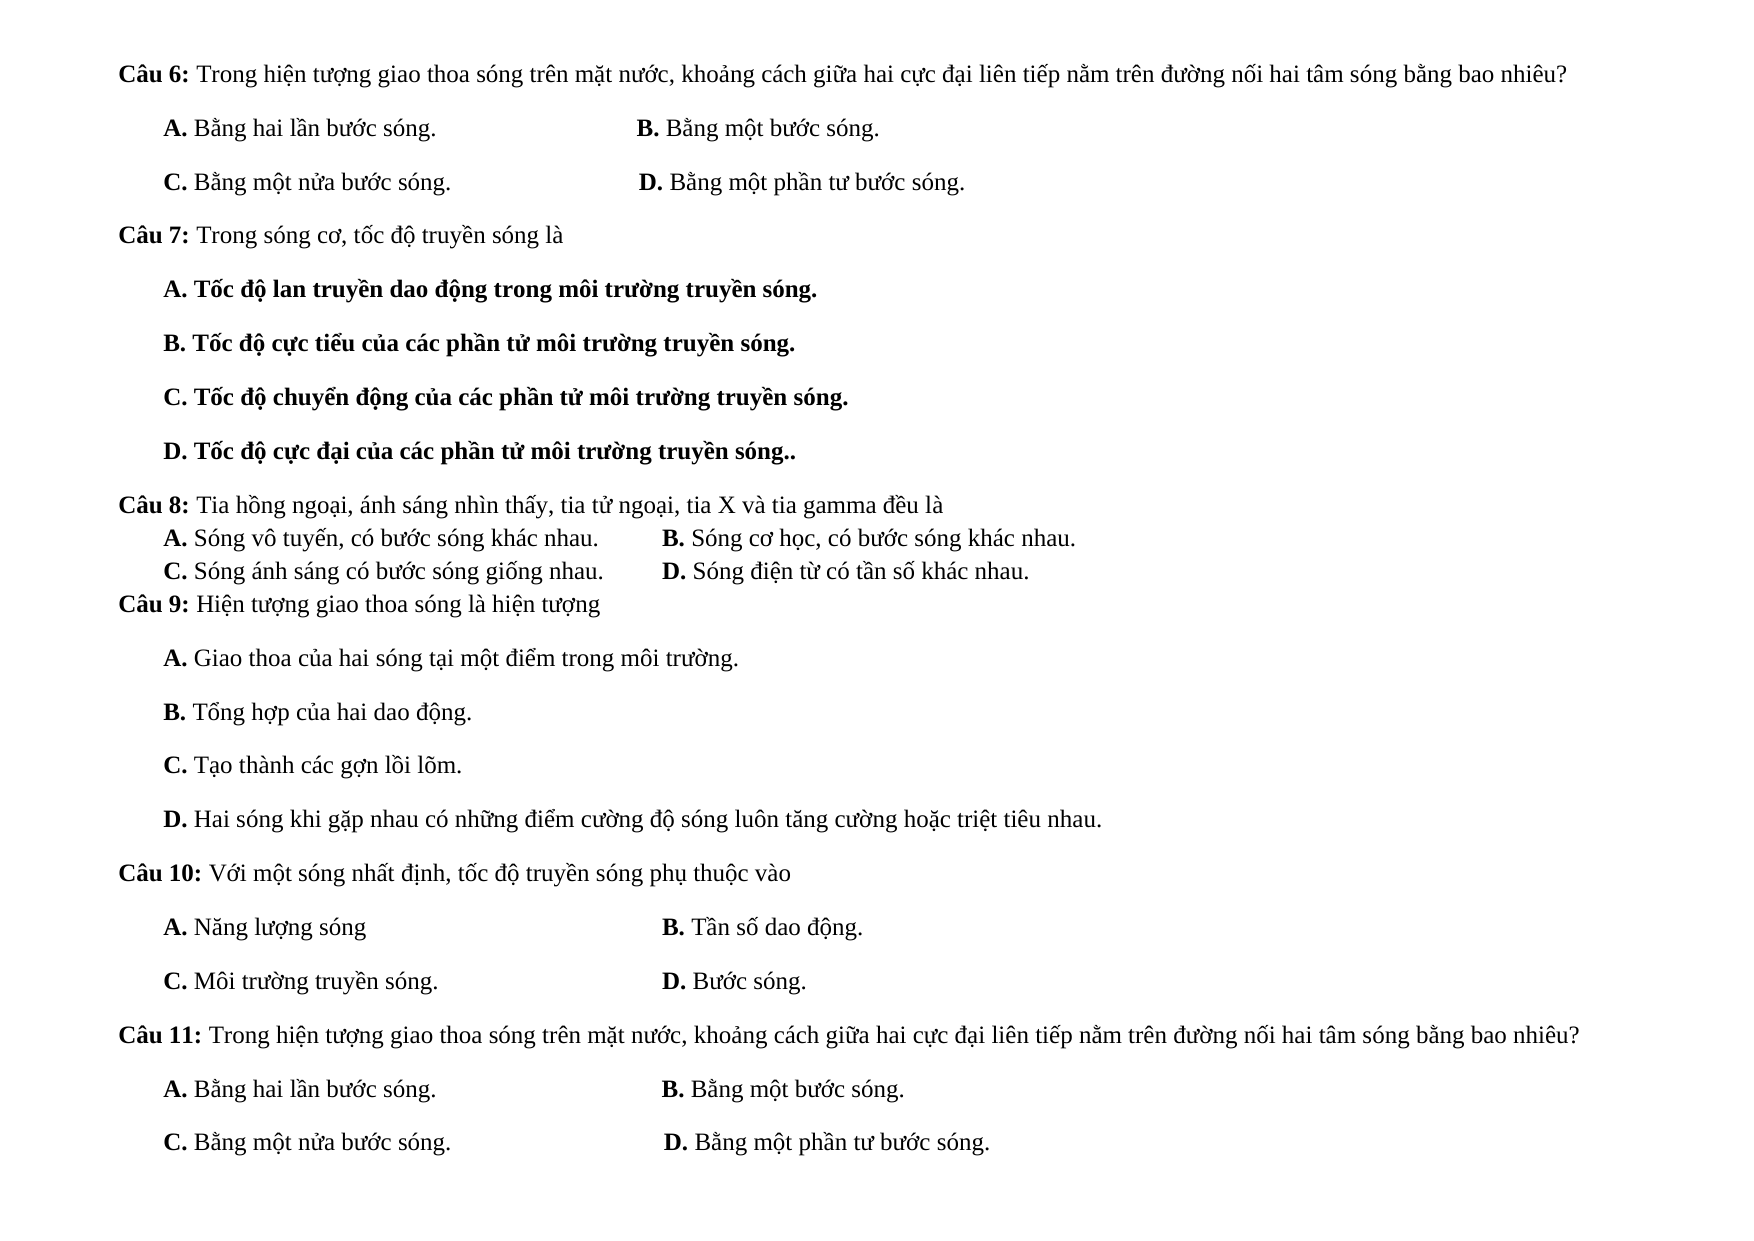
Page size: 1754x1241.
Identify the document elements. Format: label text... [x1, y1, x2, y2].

text B. Tốc độ cực tiểu của các phần tử môi trường truyền sóng. [163, 328, 1636, 357]
text A. Bằng hai lần bước sóng. B. Bằng một bước sóng. [163, 1074, 1636, 1102]
text C. Bằng một nửa bước sóng. D. Bằng một phần tư bước sóng. [163, 1127, 1636, 1156]
text D. Hai sóng khi gặp nhau có những điểm cường độ sóng luôn tăng cường hoặc triệt tiêu nhau. [163, 804, 1636, 833]
text A. Bằng hai lần bước sóng. B. Bằng một bước sóng. [163, 113, 1636, 142]
text Câu 7: Trong sóng cơ, tốc độ truyền sóng là [118, 221, 1636, 249]
text Câu 6: Trong hiện tượng giao thoa sóng trên mặt nước, khoảng cách giữa hai cực đại liên tiếp nằm trên đường nối hai tâm sóng bằng bao nhiêu? [118, 59, 1636, 88]
text Câu 11: Trong hiện tượng giao thoa sóng trên mặt nước, khoảng cách giữa hai cực đại liên tiếp nằm trên đường nối hai tâm sóng bằng bao nhiêu? [118, 1020, 1636, 1048]
text A. Giao thoa của hai sóng tại một điểm trong môi trường. [163, 643, 1636, 672]
text Câu 9: Hiện tượng giao thoa sóng là hiện tượng [118, 589, 1636, 618]
text C. Bằng một nửa bước sóng. D. Bằng một phần tư bước sóng. [163, 167, 1636, 196]
text C. Tạo thành các gợn lồi lõm. [163, 751, 1636, 779]
text C. Sóng ánh sáng có bước sóng giống nhau. D. Sóng điện từ có tần số khác nhau. [163, 556, 1636, 585]
text A. Tốc độ lan truyền dao động trong môi trường truyền sóng. [163, 274, 1636, 303]
text B. Tổng hợp của hai dao động. [163, 697, 1636, 725]
text A. Sóng vô tuyến, có bước sóng khác nhau. B. Sóng cơ học, có bước sóng khác nhau. [163, 523, 1636, 552]
text C. Tốc độ chuyển động của các phần tử môi trường truyền sóng. [163, 382, 1636, 411]
text D. Tốc độ cực đại của các phần tử môi trường truyền sóng.. [163, 436, 1636, 465]
text C. Môi trường truyền sóng. D. Bước sóng. [163, 966, 1636, 995]
text Câu 8: Tia hồng ngoại, ánh sáng nhìn thấy, tia tử ngoại, tia X và tia gamma đều là [118, 490, 1636, 519]
text A. Năng lượng sóng B. Tần số dao động. [163, 912, 1636, 941]
text Câu 10: Với một sóng nhất định, tốc độ truyền sóng phụ thuộc vào [118, 858, 1636, 887]
